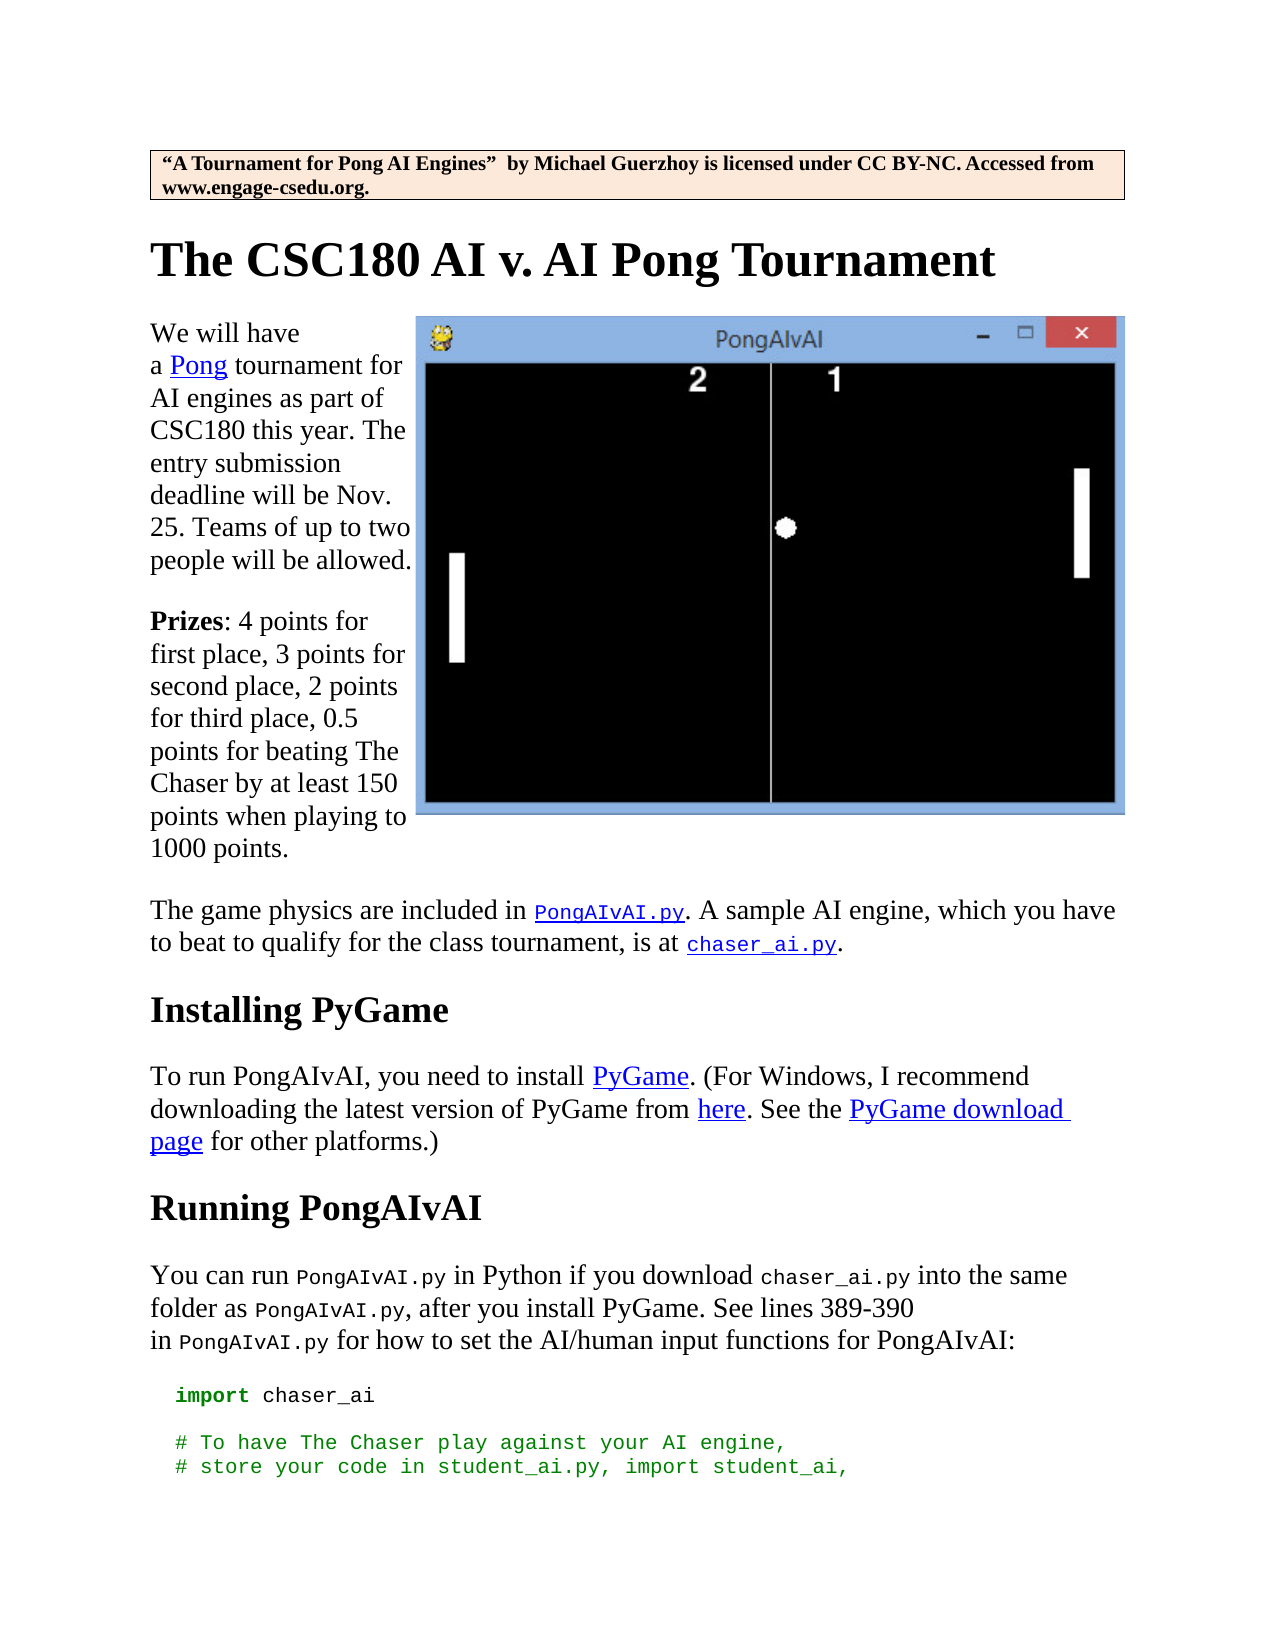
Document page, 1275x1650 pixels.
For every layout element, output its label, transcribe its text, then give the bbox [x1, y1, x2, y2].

text # store your code in student_ai.py, import student_ai, [150, 1456, 1125, 1479]
text To run PongAIvAI, you need to install PyGame. (For Windows, I recommend downloading the latest version of PyGame from here. See the PyGame download page for other platforms.) [150, 1059, 1125, 1157]
text We will have a Pong tournament for AI engines as part of CSC180 this year. The entry submission deadline will be Nov. 25. Teams of up to two people will be allowed. [150, 316, 415, 575]
text import chaser_ai [150, 1385, 1125, 1409]
text Running PongAIvAI [150, 1186, 1125, 1229]
text You can run PongAIvAI.py in Python if you download chaser_ai.py into the same folder as PongAIvAI.py, after you install PyGame. See lines 389-390 in PongAIvAI.py for how to set the AI/human input functions for PongAIvAI: [150, 1258, 1125, 1356]
picture [415, 316, 1125, 815]
text The game physics are included in PongAIvAI.py. A sample AI engine, which you have to beat to qualify for the class tournament, is at chaser_ai.py. [150, 893, 1125, 958]
text Prizes: 4 points for first place, 3 points for second place, 2 points for third place, 0.5 points for beating The Chaser by at least 150 points when playing to 1000 points. [150, 604, 1125, 863]
text Installing PyGame [150, 987, 1125, 1030]
table_header “A Tournament for Pong AI Engines” by Michael Guerzhoy is licensed under CC BY-NC. Accessed from www.engage-csedu.org. [151, 151, 1124, 199]
text # To have The Chaser play against your AI engine, [150, 1432, 1125, 1456]
text The CSC180 AI v. AI Pong Tournament [150, 229, 1125, 287]
